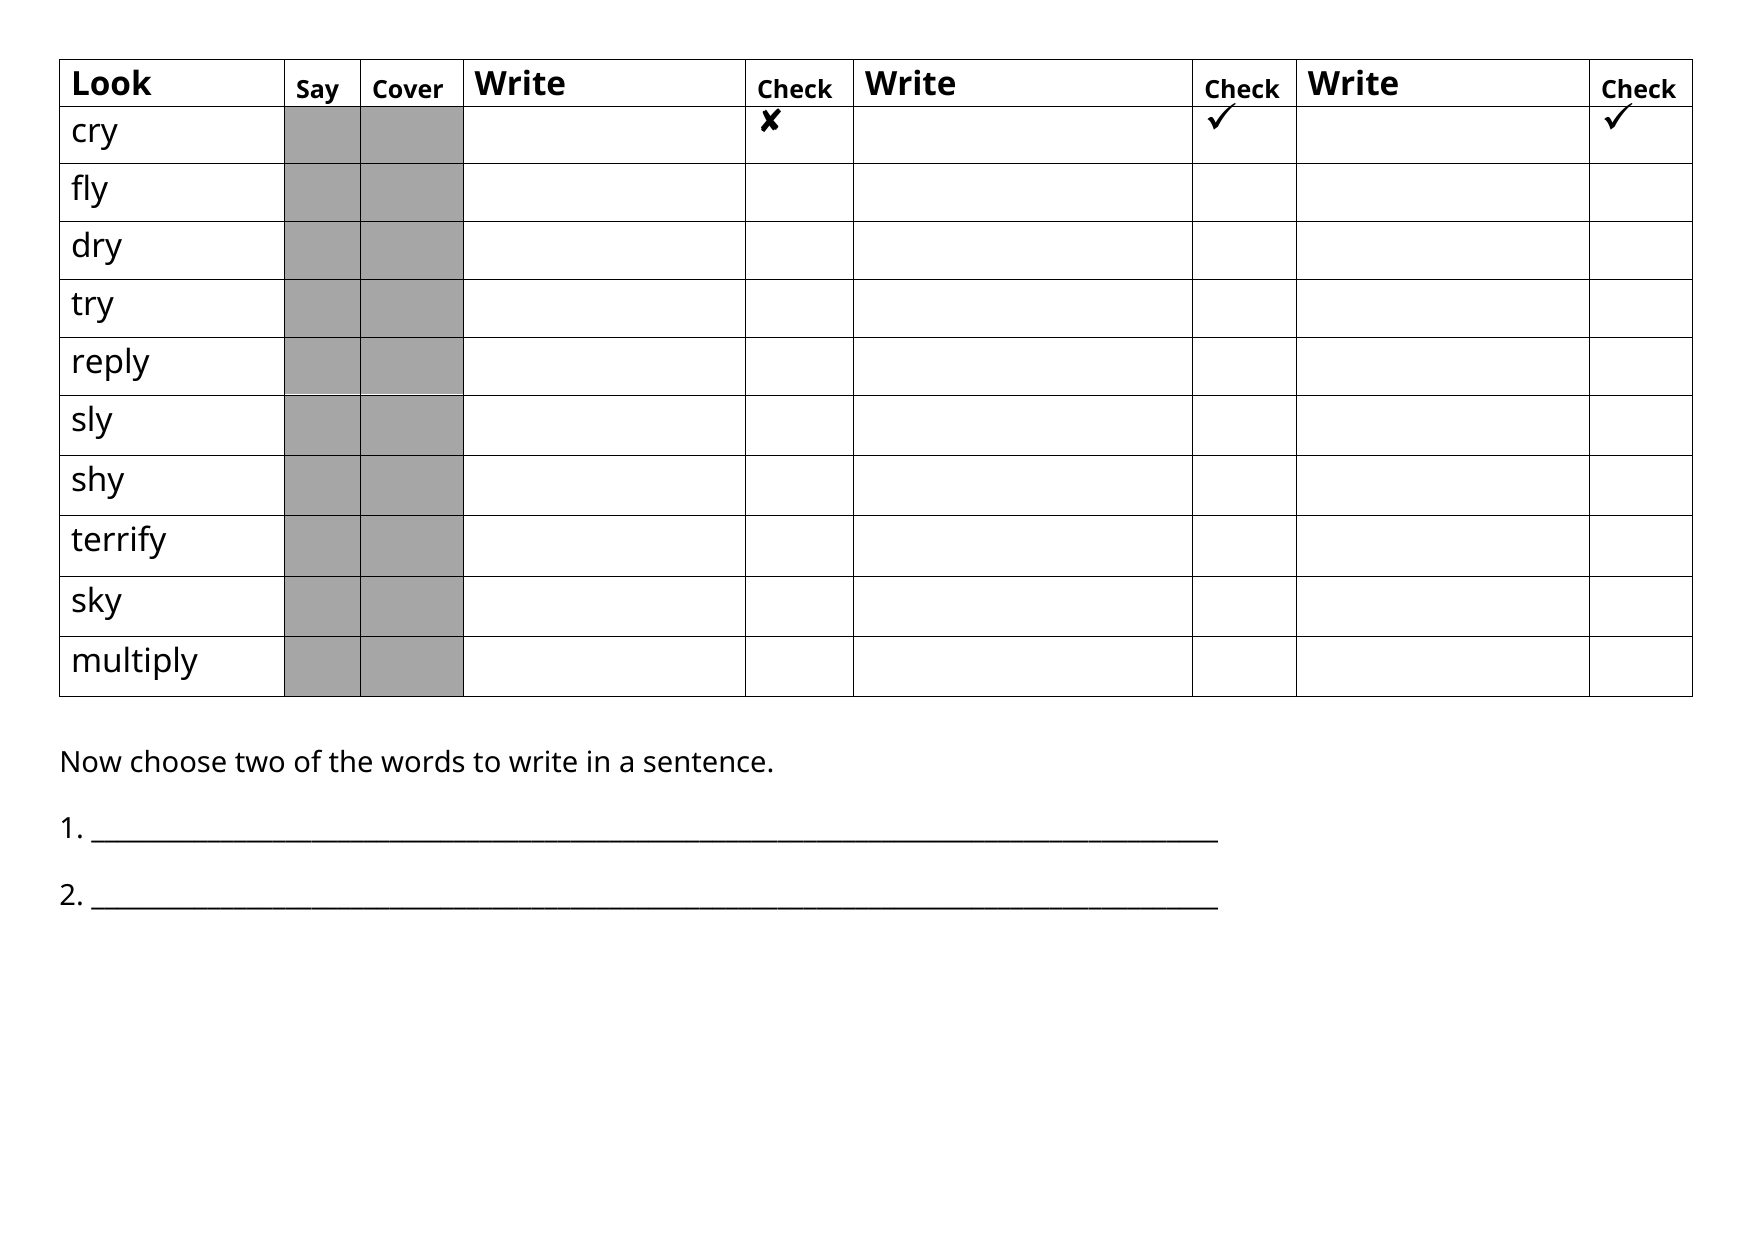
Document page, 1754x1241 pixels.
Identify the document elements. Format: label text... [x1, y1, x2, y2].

table_cell [746, 164, 853, 221]
table_cell [854, 456, 1192, 515]
table_cell [854, 280, 1192, 337]
table_cell [854, 637, 1192, 696]
table_cell terrify [60, 516, 284, 576]
table_cell [1590, 164, 1692, 221]
table_cell [1590, 107, 1692, 163]
table_cell shy [60, 456, 284, 515]
table_cell [285, 107, 360, 163]
table_cell [1193, 456, 1296, 515]
table_cell [361, 456, 463, 515]
table_cell [361, 280, 463, 337]
table_cell [1297, 456, 1589, 515]
table_cell [464, 338, 745, 394]
table_cell [1590, 516, 1692, 576]
table_cell [464, 222, 745, 279]
table_cell [464, 396, 745, 455]
table_cell [1297, 516, 1589, 576]
table_cell [285, 280, 360, 337]
text 2. _______________________________________________________________________________________ [59, 874, 1666, 913]
table_header Check [1590, 60, 1692, 106]
table_cell [285, 222, 360, 279]
table_cell [464, 516, 745, 576]
table_cell [1193, 516, 1296, 576]
table_cell [361, 396, 463, 455]
table_cell [285, 164, 360, 221]
table_cell [285, 637, 360, 696]
table_cell [746, 516, 853, 576]
table_cell [1590, 338, 1692, 394]
table_cell [854, 338, 1192, 394]
table_cell [854, 396, 1192, 455]
table_cell [746, 222, 853, 279]
table_cell [464, 107, 745, 163]
table_cell [1297, 164, 1589, 221]
table_cell [1590, 222, 1692, 279]
text 1. _______________________________________________________________________________________ [59, 807, 1666, 847]
table_cell multiply [60, 637, 284, 696]
table_cell cry [60, 107, 284, 163]
table_header Say [285, 60, 360, 106]
table_cell [1297, 280, 1589, 337]
table_cell [1193, 107, 1296, 163]
table_header Write [464, 60, 745, 106]
table_cell [361, 577, 463, 636]
table_cell [464, 280, 745, 337]
table_header Cover [361, 60, 463, 106]
table_cell [746, 107, 853, 163]
table_cell [1297, 338, 1589, 394]
table_cell [464, 577, 745, 636]
table_cell [361, 164, 463, 221]
table_cell dry [60, 222, 284, 279]
table_cell [285, 516, 360, 576]
table_cell [285, 577, 360, 636]
table_cell [464, 456, 745, 515]
table_cell [746, 338, 853, 394]
table_cell [1297, 637, 1589, 696]
table_header Write [1297, 60, 1589, 106]
table_cell [1193, 338, 1296, 394]
table_cell [854, 222, 1192, 279]
table_cell [1590, 396, 1692, 455]
table_cell [361, 637, 463, 696]
table_cell [1590, 280, 1692, 337]
table_cell [1193, 637, 1296, 696]
table_cell try [60, 280, 284, 337]
table_cell [361, 516, 463, 576]
table_cell [1193, 222, 1296, 279]
table_cell sky [60, 577, 284, 636]
table_cell [464, 637, 745, 696]
table_cell [854, 107, 1192, 163]
text Now choose two of the words to write in a sentence. [59, 741, 1666, 781]
table_cell sly [60, 396, 284, 455]
table_cell [1297, 107, 1589, 163]
table_cell [1297, 396, 1589, 455]
table_cell [1590, 456, 1692, 515]
table_header Look [60, 60, 284, 106]
table_cell [1297, 577, 1589, 636]
table_cell [746, 637, 853, 696]
table_cell [285, 396, 360, 455]
table_header Check [746, 60, 853, 106]
table_cell [1590, 577, 1692, 636]
table_cell [1193, 280, 1296, 337]
table_cell [361, 107, 463, 163]
table_cell [1193, 164, 1296, 221]
table_cell fly [60, 164, 284, 221]
table_cell [746, 280, 853, 337]
table_cell [1590, 637, 1692, 696]
table_cell [285, 338, 360, 394]
table_cell [361, 338, 463, 394]
table_cell [1193, 396, 1296, 455]
table_cell [746, 577, 853, 636]
table_cell [854, 577, 1192, 636]
table_cell [464, 164, 745, 221]
table_header Check [1193, 60, 1296, 106]
table_header Write [854, 60, 1192, 106]
table_cell [285, 456, 360, 515]
table_cell [1297, 222, 1589, 279]
table_cell [361, 222, 463, 279]
table_cell [746, 456, 853, 515]
table_cell reply [60, 338, 284, 394]
table_cell [1193, 577, 1296, 636]
table_cell [746, 396, 853, 455]
table_cell [854, 164, 1192, 221]
table_cell [854, 516, 1192, 576]
